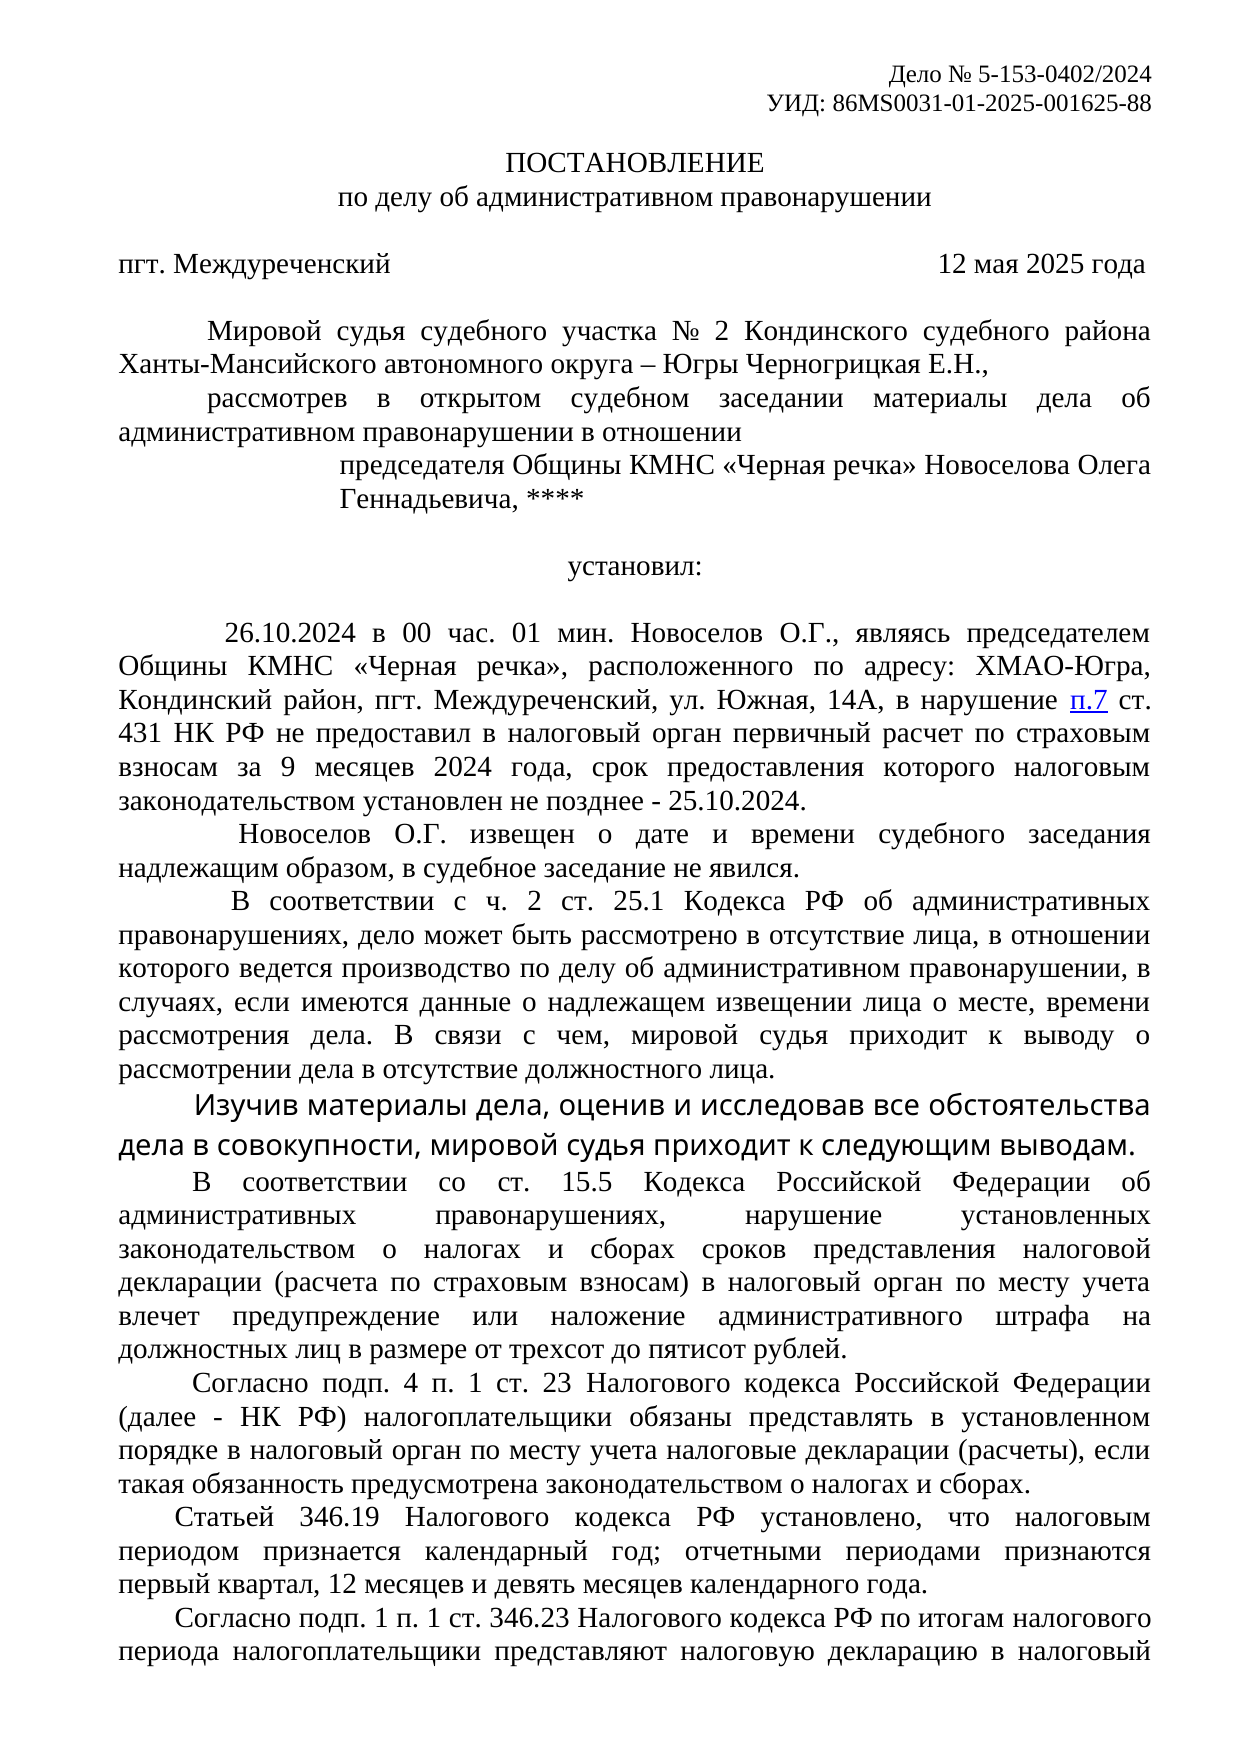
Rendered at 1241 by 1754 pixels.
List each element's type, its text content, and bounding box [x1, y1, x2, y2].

text В соответствии со ст. 15.5 Кодекса Российской Федерации об административных правонарушениях, нарушение установленных законодательством о налогах и сборах сроков представления налоговой декларации (расчета по страховым взносам) в налоговый орган по месту учета влечет предупреждение или наложение административного штрафа на должностных лиц в размере от трехсот до пятисот рублей. [118, 1164, 1152, 1365]
text В соответствии с ч. 2 ст. 25.1 Кодекса РФ об административных правонарушениях, дело может быть рассмотрено в отсутствие лица, в отношении которого ведется производство по делу об административном правонарушении, в случаях, если имеются данные о надлежащем извещении лица о месте, времени рассмотрения дела. В связи с чем, мировой судья приходит к выводу о рассмотрении дела в отсутствие должностного лица. [118, 883, 1152, 1084]
text Статьей 346.19 Налогового кодекса РФ установлено, что налоговым периодом признается календарный год; отчетными периодами признаются первый квартал, 12 месяцев и девять месяцев календарного года. [118, 1499, 1152, 1600]
text пгт. Междуреченский 12 мая 2025 года [118, 246, 1152, 279]
text рассмотрев в открытом судебном заседании материалы дела об административном правонарушении в отношении [118, 380, 1152, 447]
title УИД: 86MS0031-01-2025-001625-88 [118, 88, 1152, 117]
text Согласно подп. 4 п. 1 ст. 23 Налогового кодекса Российской Федерации (далее - НК РФ) налогоплательщики обязаны представлять в установленном порядке в налоговый орган по месту учета налоговые декларации (расчеты), если такая обязанность предусмотрена законодательством о налогах и сборах. [118, 1365, 1152, 1499]
text Новоселов О.Г. извещен о дате и времени судебного заседания надлежащим образом, в судебное заседание не явился. [118, 816, 1152, 883]
text Мировой судья судебного участка № 2 Кондинского судебного района Ханты-Мансийского автономного округа – Югры Черногрицкая Е.Н., [118, 313, 1152, 380]
text председателя Общины КМНС «Черная речка» Новоселова Олега Геннадьевича, **** [339, 447, 1152, 514]
text Изучив материалы дела, оценив и исследовав все обстоятельства дела в совокупности, мировой судья приходит к следующим выводам. [118, 1084, 1152, 1164]
title по делу об административном правонарушении [118, 179, 1152, 212]
title Дело № 5-153-0402/2024 [118, 59, 1152, 88]
text установил: [118, 548, 1152, 581]
text 26.10.2024 в 00 час. 01 мин. Новоселов О.Г., являясь председателем Общины КМНС «Черная речка», расположенного по адресу: ХМАО-Югра, Кондинский район, пгт. Междуреченский, ул. Южная, 14А, в нарушение п.7 ст. 431 НК РФ не предоставил в налоговый орган первичный расчет по страховым взносам за 9 месяцев 2024 года, срок предоставления которого налоговым законодательством установлен не позднее - 25.10.2024. [118, 615, 1152, 816]
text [118, 1600, 1152, 1667]
title ПОСТАНОВЛЕНИЕ [118, 145, 1152, 179]
